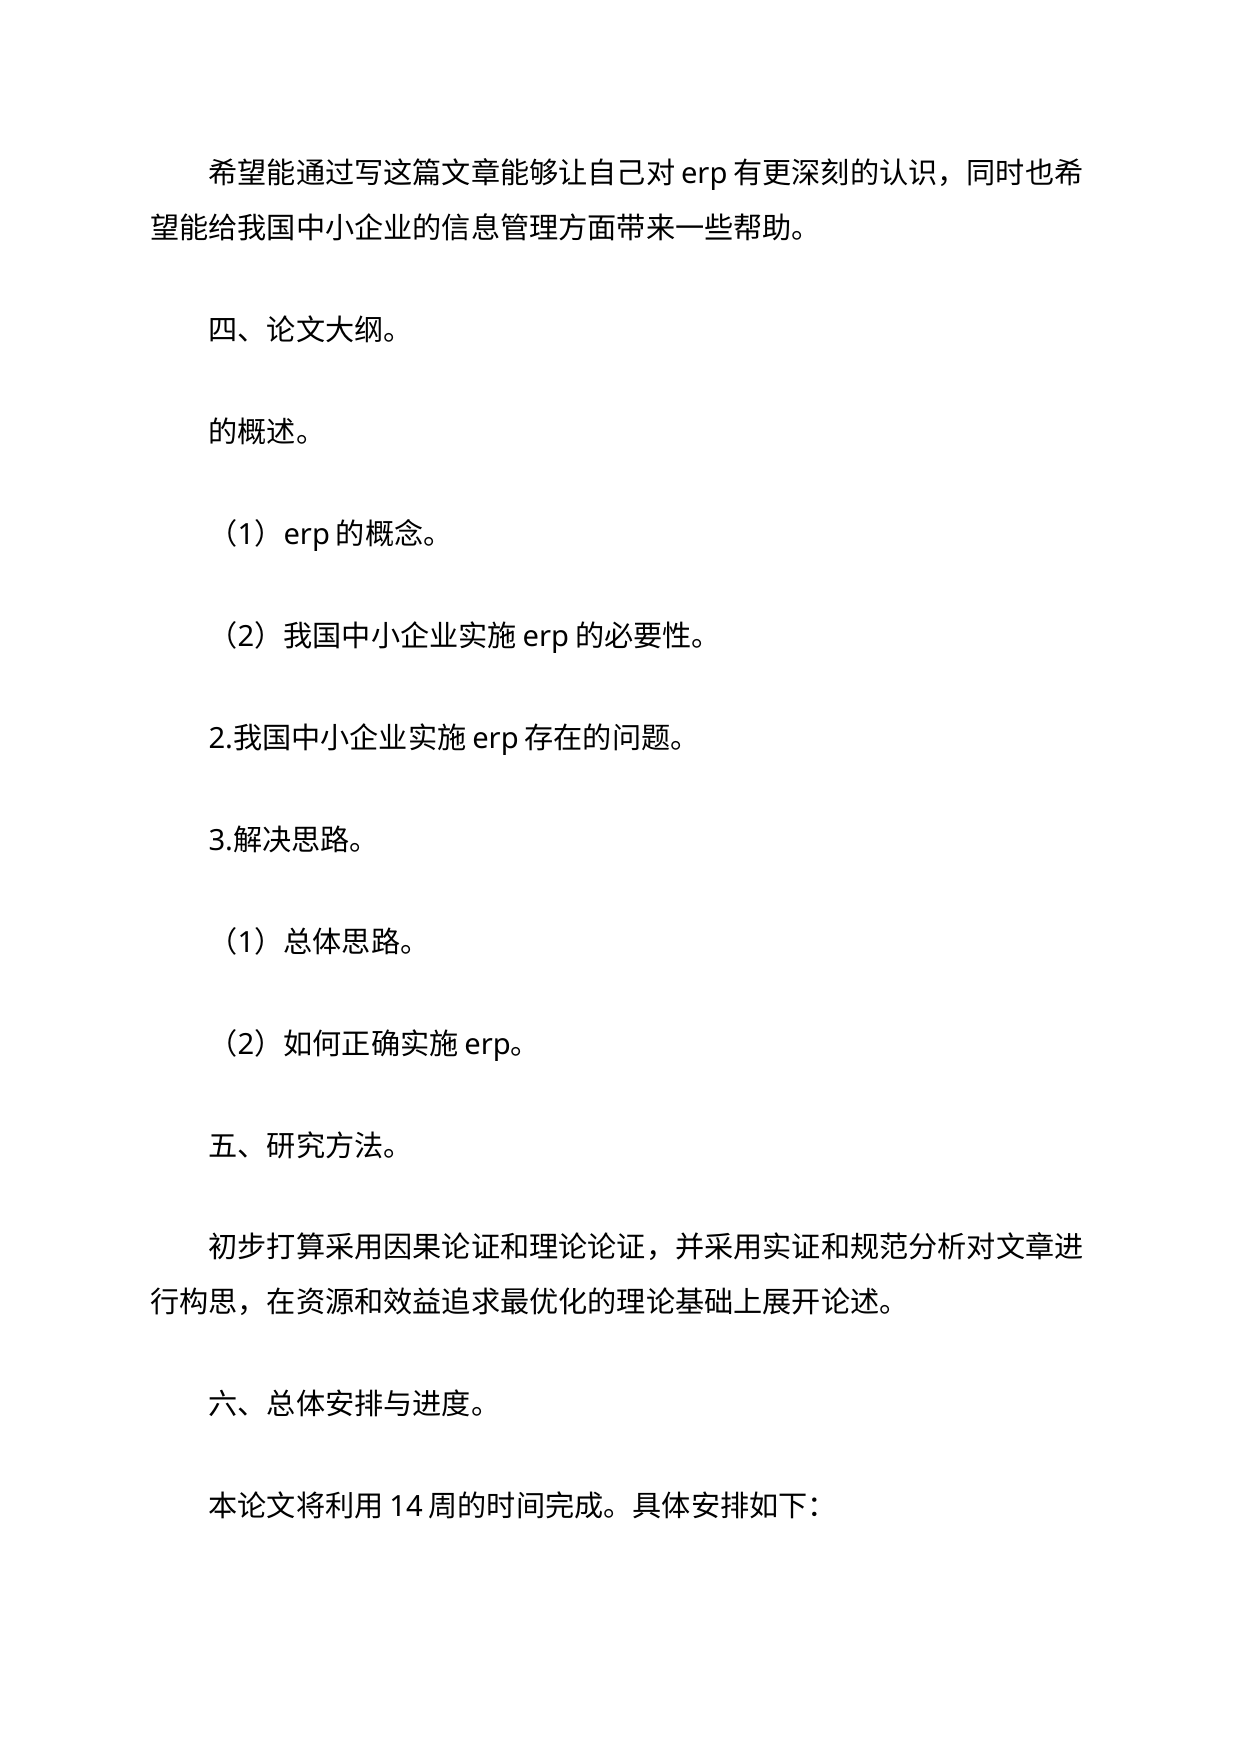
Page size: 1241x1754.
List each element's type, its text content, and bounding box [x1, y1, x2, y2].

text （2）我国中小企业实施erp的必要性。 [150, 612, 1090, 655]
text 2.我国中小企业实施erp存在的问题。 [150, 714, 1090, 757]
text 本论文将利用14周的时间完成。具体安排如下： [150, 1482, 1090, 1525]
text 的概述。 [150, 408, 1090, 451]
text 四、论文大纲。 [150, 307, 1090, 349]
text （1）erp的概念。 [150, 510, 1090, 553]
text 六、总体安排与进度。 [150, 1381, 1090, 1423]
text （1）总体思路。 [150, 918, 1090, 961]
text 希望能通过写这篇文章能够让自己对erp有更深刻的认识，同时也希望能给我国中小企业的信息管理方面带来一些帮助。 [150, 150, 1090, 247]
text 初步打算采用因果论证和理论论证，并采用实证和规范分析对文章进行构思，在资源和效益追求最优化的理论基础上展开论述。 [150, 1224, 1090, 1321]
text 五、研究方法。 [150, 1122, 1090, 1164]
text 3.解决思路。 [150, 816, 1090, 859]
text （2）如何正确实施erp。 [150, 1020, 1090, 1063]
